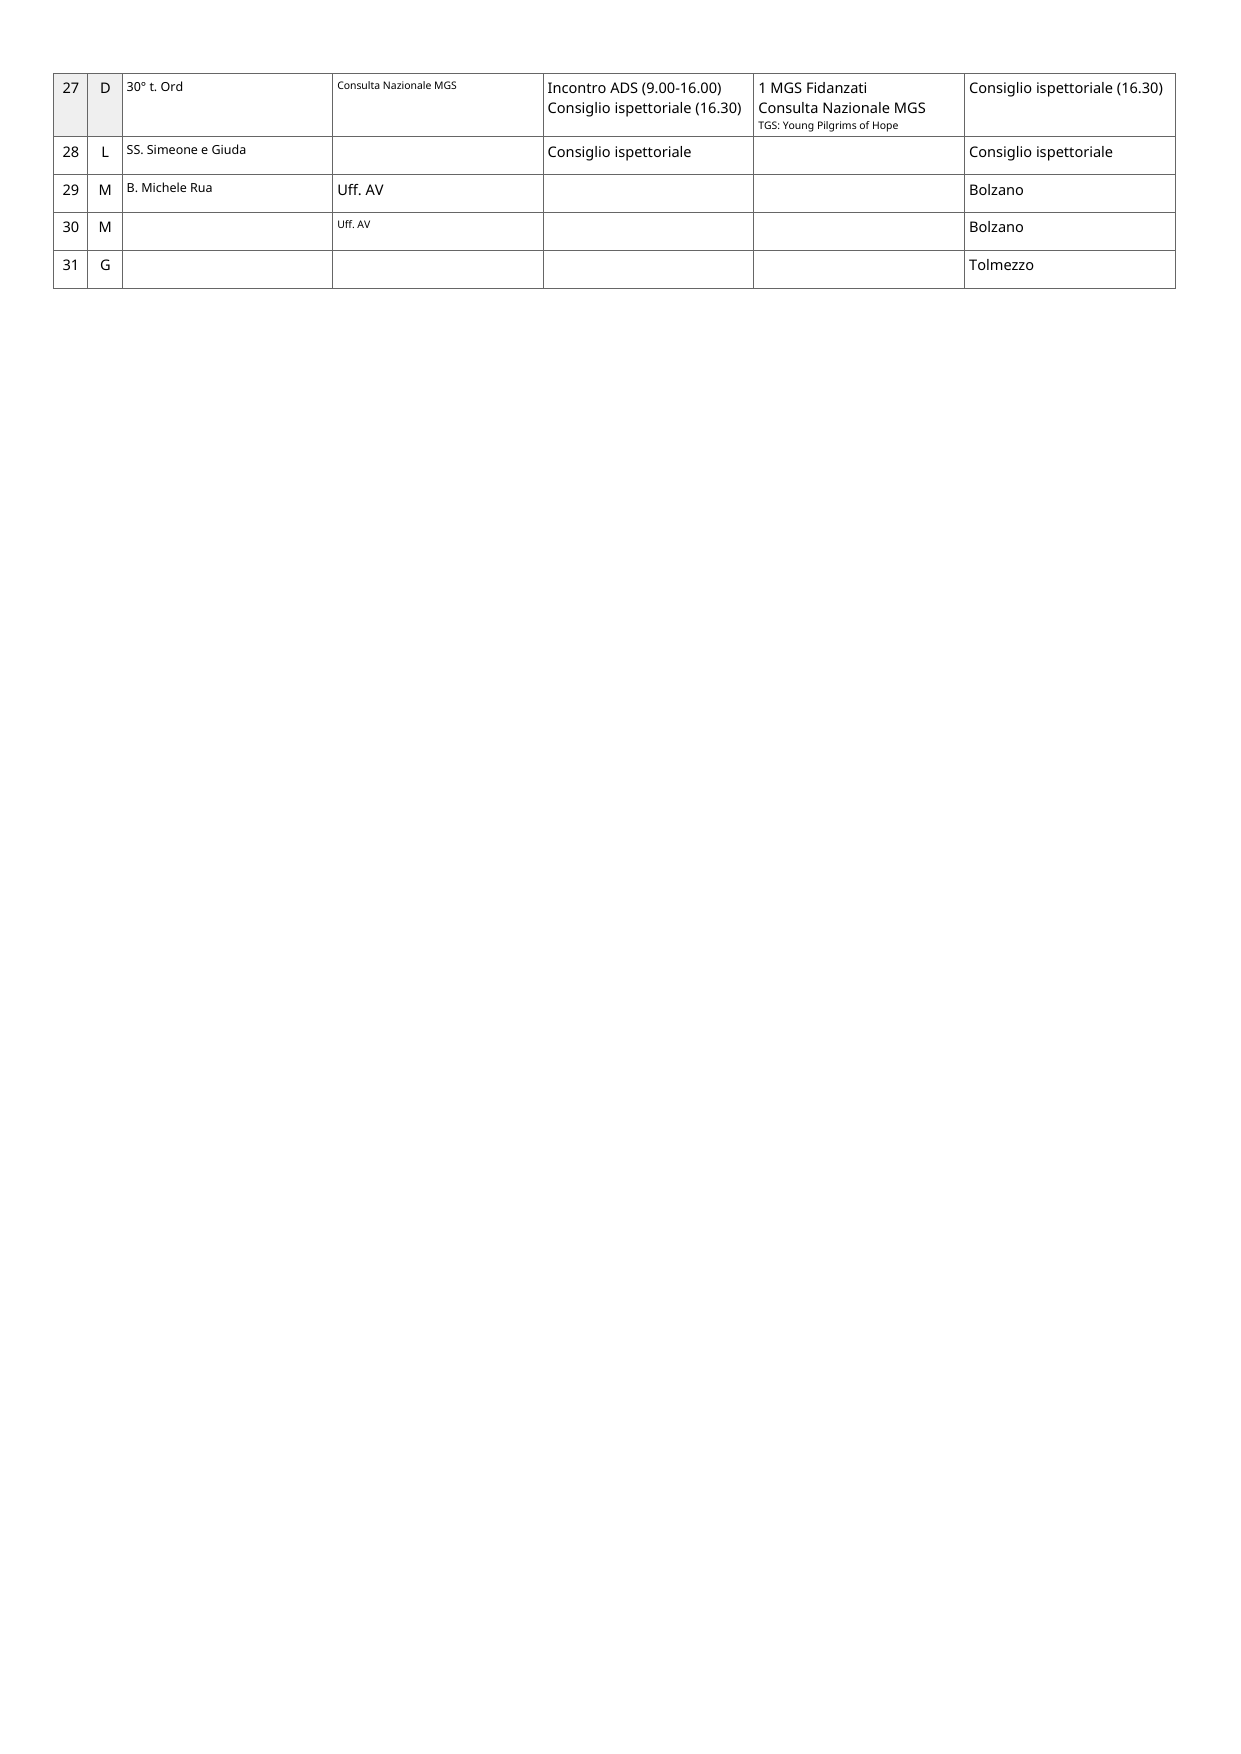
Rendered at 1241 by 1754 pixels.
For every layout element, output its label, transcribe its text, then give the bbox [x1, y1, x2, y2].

table_cell [754, 251, 964, 287]
table_cell 30 [54, 213, 87, 250]
table_cell [754, 213, 964, 250]
table_cell 29 [54, 175, 87, 212]
table_cell [754, 175, 964, 212]
table_cell M [88, 175, 122, 212]
table_cell 31 [54, 251, 87, 287]
table_cell [754, 137, 964, 174]
table_cell Uff. AV [333, 175, 543, 212]
table_cell Incontro ADS (9.00-16.00) Consiglio ispettoriale (16.30) [544, 74, 753, 136]
table_cell M [88, 213, 122, 250]
table_cell L [88, 137, 122, 174]
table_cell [333, 74, 543, 136]
table_cell 28 [54, 137, 87, 174]
table_cell SS. Simeone e Giuda [123, 137, 332, 174]
table_cell Consiglio ispettoriale [965, 137, 1175, 174]
table_cell G [88, 251, 122, 287]
table_cell Consiglio ispettoriale [544, 137, 753, 174]
table_cell D [88, 74, 122, 136]
table_cell Tolmezzo [965, 251, 1175, 287]
table_cell Consiglio ispettoriale (16.30) [965, 74, 1175, 136]
table_cell [333, 251, 543, 287]
table_cell B. Michele Rua [123, 175, 332, 212]
table_cell 27 [54, 74, 87, 136]
table_cell [333, 137, 543, 174]
table_cell Bolzano [965, 175, 1175, 212]
table_cell Bolzano [965, 213, 1175, 250]
table_cell [544, 251, 753, 287]
table_cell [123, 251, 332, 287]
table_cell [123, 213, 332, 250]
table_cell [544, 175, 753, 212]
table_cell Uff. AV [333, 213, 543, 250]
table_cell [544, 213, 753, 250]
table_cell 30° t. Ord [123, 74, 332, 136]
table_cell 1 MGS Fidanzati Consulta Nazionale MGS TGS: Young Pilgrims of Hope [754, 74, 964, 136]
